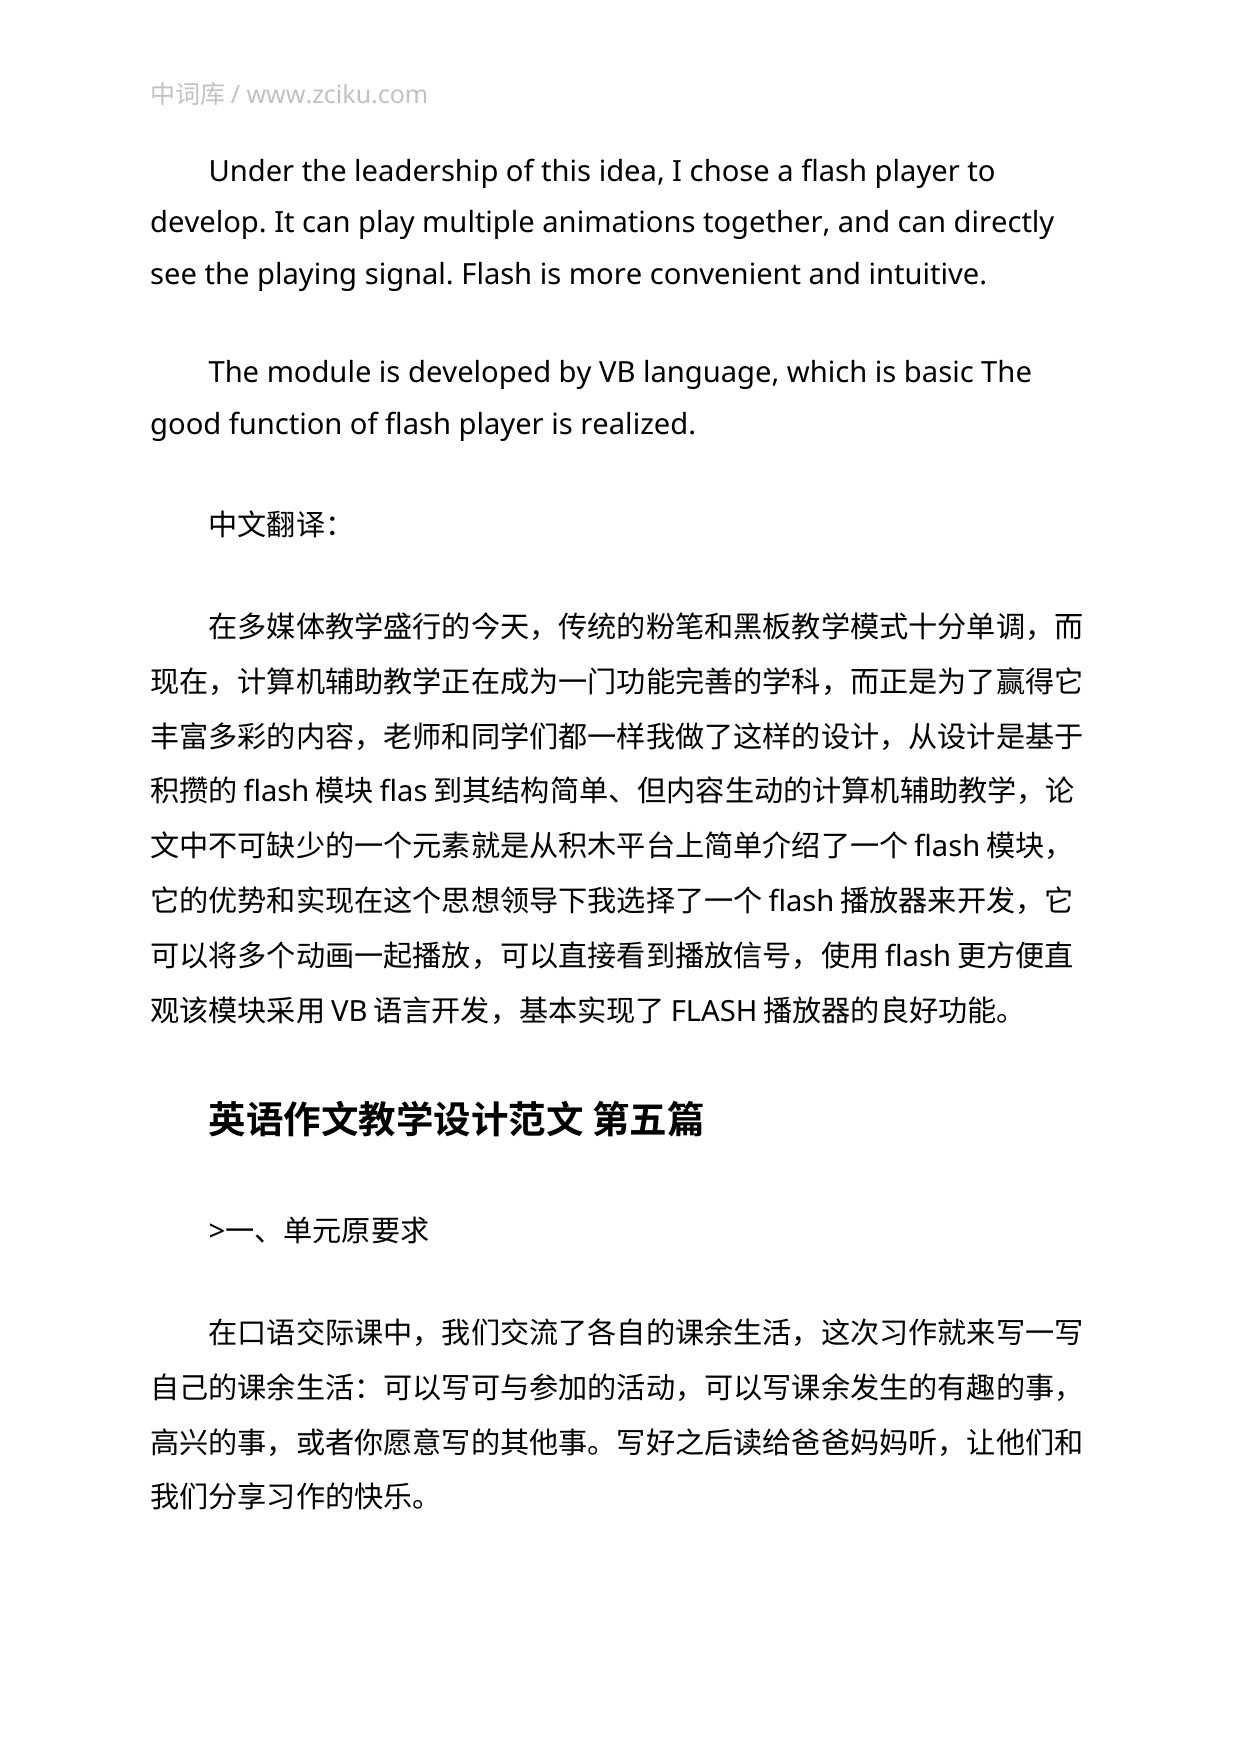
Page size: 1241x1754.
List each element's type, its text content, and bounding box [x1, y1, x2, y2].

text Under the leadership of this idea, I chose a flash player to develop. It can play multiple animations together, and can directly see the playing signal. Flash is more convenient and intuitive. [150, 150, 1090, 293]
text 英语作文教学设计范文 第五篇 [150, 1090, 1090, 1144]
text >一、单元原要求 [150, 1207, 1090, 1250]
text 在口语交际课中，我们交流了各自的课余生活，这次习作就来写一写自己的课余生活：可以写可与参加的活动，可以写课余发生的有趣的事，高兴的事，或者你愿意写的其他事。写好之后读给爸爸妈妈听，让他们和我们分享习作的快乐。 [150, 1309, 1090, 1516]
text The module is developed by VB language, which is basic The good function of flash player is realized. [150, 352, 1090, 443]
text 中文翻译： [150, 502, 1090, 544]
text 在多媒体教学盛行的今天，传统的粉笔和黑板教学模式十分单调，而现在，计算机辅助教学正在成为一门功能完善的学科，而正是为了赢得它丰富多彩的内容，老师和同学们都一样我做了这样的设计，从设计是基于积攒的flash模块flas到其结构简单、但内容生动的计算机辅助教学，论文中不可缺少的一个元素就是从积木平台上简单介绍了一个flash模块，它的优势和实现在这个思想领导下我选择了一个flash播放器来开发，它可以将多个动画一起播放，可以直接看到播放信号，使用flash更方便直观该模块采用VB语言开发，基本实现了FLASH播放器的良好功能。 [150, 603, 1090, 1030]
